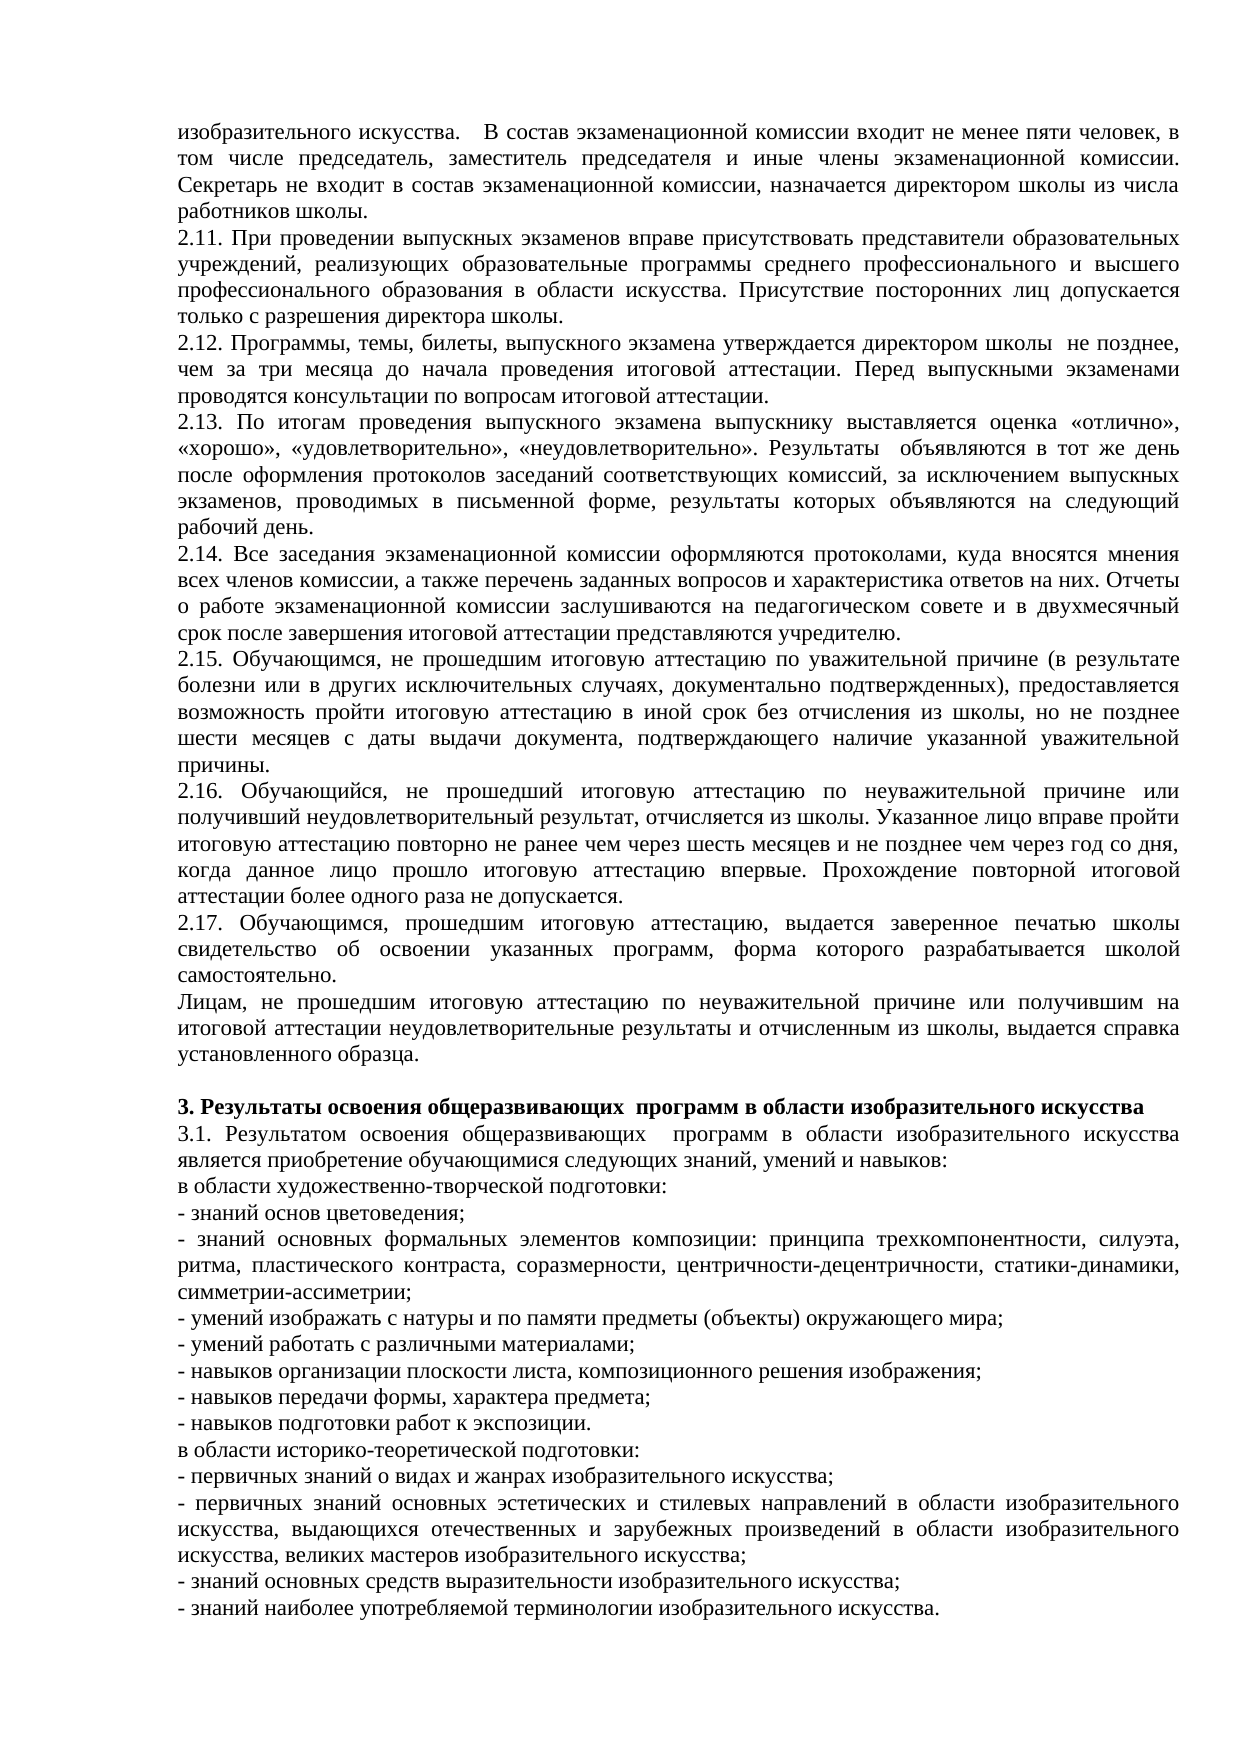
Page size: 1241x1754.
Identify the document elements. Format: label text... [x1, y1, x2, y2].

text 2.17. Обучающимся, прошедшим итоговую аттестацию, выдается заверенное печатью школы свидетельство об освоении указанных программ, форма которого разрабатывается школой самостоятельно. [177, 909, 1181, 988]
text 2.15. Обучающимся, не прошедшим итоговую аттестацию по уважительной причине (в результате болезни или в других исключительных случаях, документально подтвержденных), предоставляется возможность пройти итоговую аттестацию в иной срок без отчисления из школы, но не позднее шести месяцев с даты выдачи документа, подтверждающего наличие указанной уважительной причины. [177, 645, 1181, 777]
text 3.1. Результатом освоения общеразвивающих программ в области изобразительного искусства является приобретение обучающимися следующих знаний, умений и навыков: [177, 1119, 1181, 1172]
text - первичных знаний основных эстетических и стилевых направлений в области изобразительного искусства, выдающихся отечественных и зарубежных произведений в области изобразительного искусства, великих мастеров изобразительного искусства; [177, 1488, 1181, 1568]
text - навыков передачи формы, характера предмета; [177, 1383, 1181, 1409]
text 3. Результаты освоения общеразвивающих программ в области изобразительного искусства [177, 1093, 1181, 1119]
text - знаний основных формальных элементов композиции: принципа трехкомпонентности, силуэта, ритма, пластического контраста, соразмерности, центричности-децентричности, статики-динамики, симметрии-ассиметрии; [177, 1225, 1181, 1304]
text - умений работать с различными материалами; [177, 1330, 1181, 1357]
text - знаний наиболее употребляемой терминологии изобразительного искусства. [177, 1594, 1181, 1620]
text - знаний основных средств выразительности изобразительного искусства; [177, 1568, 1181, 1594]
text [177, 118, 1181, 223]
text 2.13. По итогам проведения выпускного экзамена выпускнику выставляется оценка «отлично», «хорошо», «удовлетворительно», «неудовлетворительно». Результаты объявляются в тот же день после оформления протоколов заседаний соответствующих комиссий, за исключением выпускных экзаменов, проводимых в письменной форме, результаты которых объявляются на следующий рабочий день. [177, 408, 1181, 540]
text в области историко-теоретической подготовки: [177, 1436, 1181, 1462]
text - навыков подготовки работ к экспозиции. [177, 1409, 1181, 1436]
text Лицам, не прошедшим итоговую аттестацию по неуважительной причине или получившим на итоговой аттестации неудовлетворительные результаты и отчисленным из школы, выдается справка установленного образца. [177, 988, 1181, 1067]
text - знаний основ цветоведения; [177, 1199, 1181, 1225]
text 2.12. Программы, темы, билеты, выпускного экзамена утверждается директором школы не позднее, чем за три месяца до начала проведения итоговой аттестации. Перед выпускными экзаменами проводятся консультации по вопросам итоговой аттестации. [177, 329, 1181, 408]
text - навыков организации плоскости листа, композиционного решения изображения; [177, 1357, 1181, 1383]
text - первичных знаний о видах и жанрах изобразительного искусства; [177, 1462, 1181, 1488]
text 2.16. Обучающийся, не прошедший итоговую аттестацию по неуважительной причине или получивший неудовлетворительный результат, отчисляется из школы. Указанное лицо вправе пройти итоговую аттестацию повторно не ранее чем через шесть месяцев и не позднее чем через год со дня, когда данное лицо прошло итоговую аттестацию впервые. Прохождение повторной итоговой аттестации более одного раза не допускается. [177, 777, 1181, 909]
text - умений изображать с натуры и по памяти предметы (объекты) окружающего мира; [177, 1304, 1181, 1330]
text 2.14. Все заседания экзаменационной комиссии оформляются протоколами, куда вносятся мнения всех членов комиссии, а также перечень заданных вопросов и характеристика ответов на них. Отчеты о работе экзаменационной комиссии заслушиваются на педагогическом совете и в двухмесячный срок после завершения итоговой аттестации представляются учредителю. [177, 540, 1181, 645]
text в области художественно-творческой подготовки: [177, 1172, 1181, 1199]
text 2.11. При проведении выпускных экзаменов вправе присутствовать представители образовательных учреждений, реализующих образовательные программы среднего профессионального и высшего профессионального образования в области искусства. Присутствие посторонних лиц допускается только с разрешения директора школы. [177, 223, 1181, 329]
